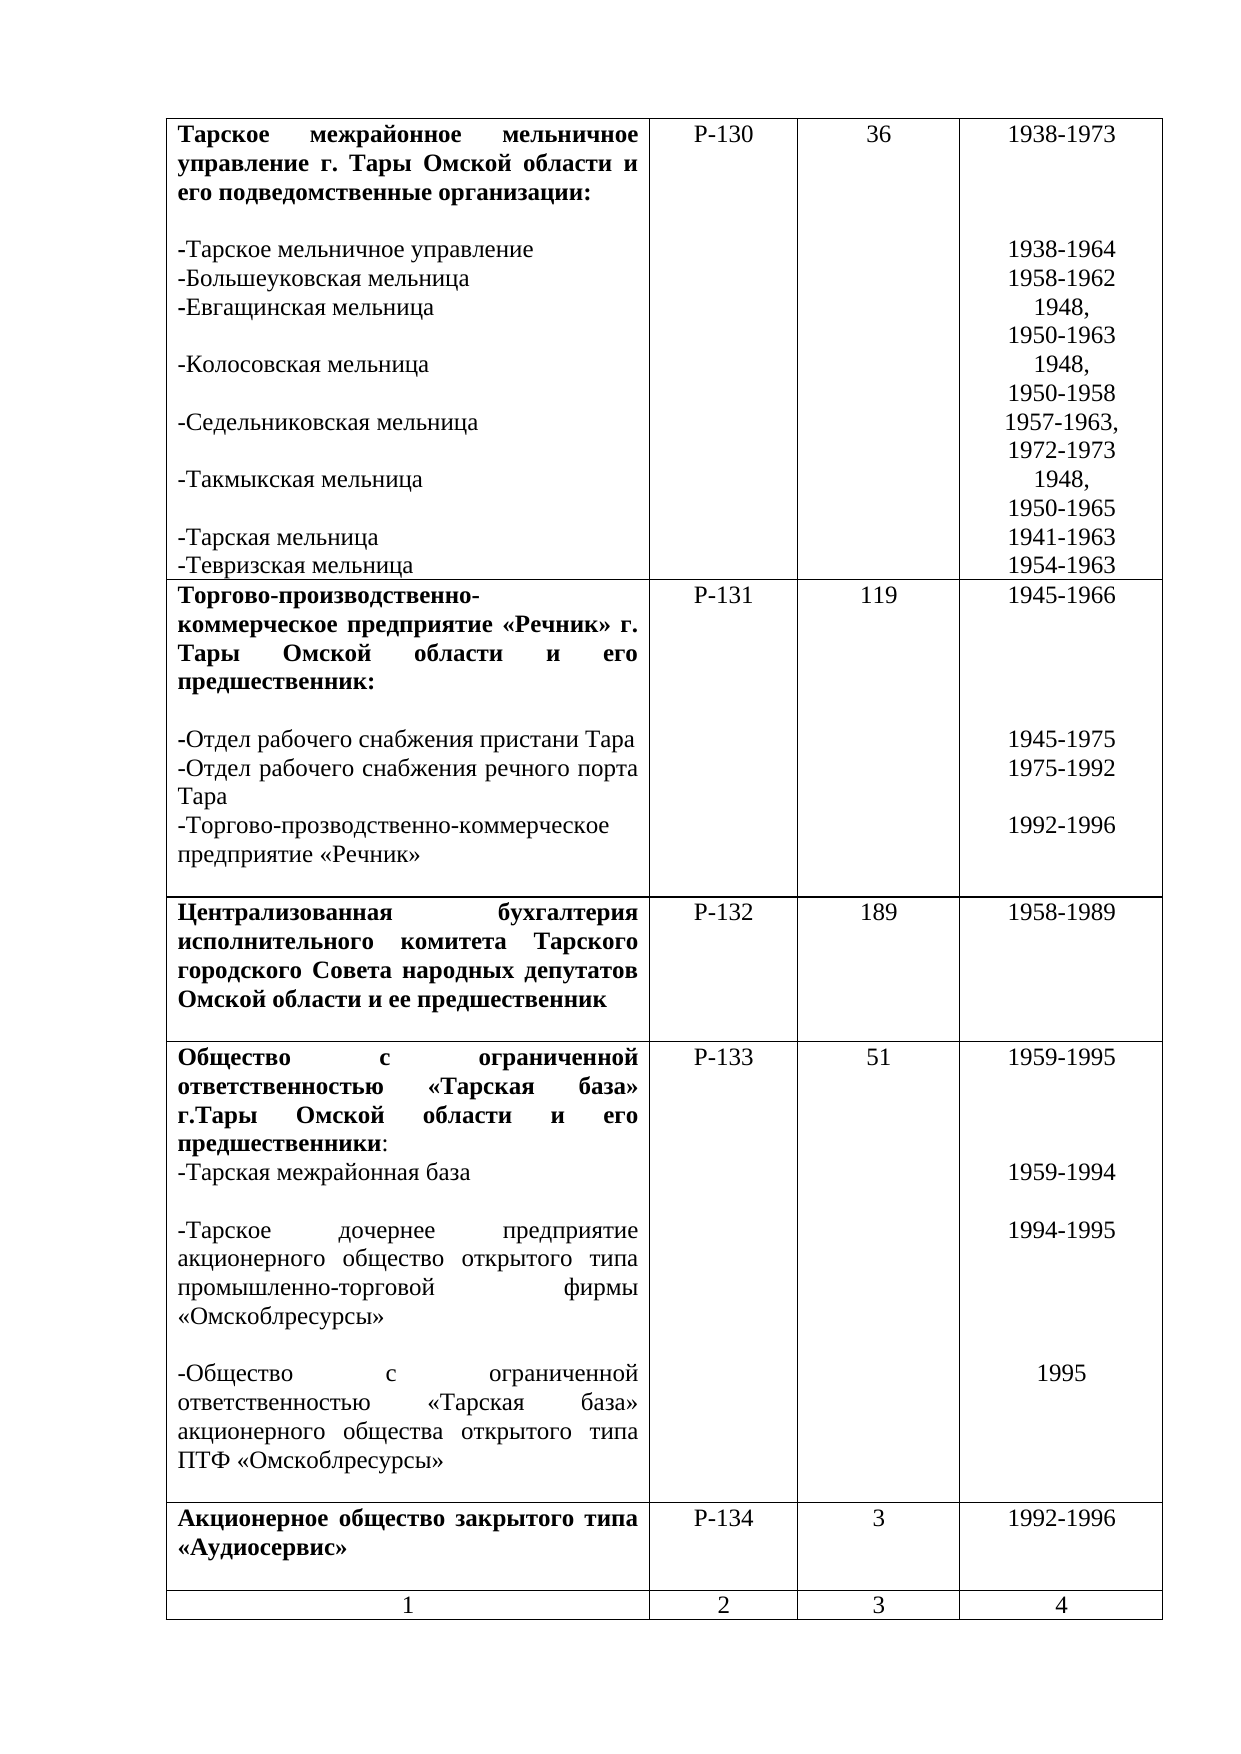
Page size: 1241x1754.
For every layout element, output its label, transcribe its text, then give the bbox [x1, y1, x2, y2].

table_cell 1938-1973 1938-1964 1958-1962 1948, 1950-1963 1948, 1950-1958 1957-1963, 1972-1973 1948, 1950-1965 1941-1963 1954-1963 [960, 119, 1162, 579]
table_cell 2 [650, 1591, 797, 1619]
table_cell Общество с ограниченной ответственностью «Тарская база» г.Тары Омской области и его предшественники: -Тарская межрайонная база -Тарское дочернее предприятие акционерного общество открытого типа промышленно-торговой фирмы «Омскоблресурсы» -Общество с ограниченной ответственностью «Тарская база» акционерного общества открытого типа ПТФ «Омскоблресурсы» [167, 1042, 649, 1502]
table_cell 1959-1995 1959-1994 1994-1995 1995 [960, 1042, 1162, 1502]
table_cell 3 [798, 1591, 959, 1619]
table_cell 3 [798, 1503, 959, 1589]
table_cell Р-132 [650, 898, 797, 1041]
table_cell 51 [798, 1042, 959, 1502]
table_cell 1945-1966 1945-1975 1975-1992 1992-1996 [960, 580, 1162, 896]
table_cell Р-133 [650, 1042, 797, 1502]
table_cell Р-131 [650, 580, 797, 896]
table_cell Р-134 [650, 1503, 797, 1589]
table_cell Р-130 [650, 119, 797, 579]
table_cell 189 [798, 898, 959, 1041]
table_cell Тарское межрайонное мельничное управление г. Тары Омской области и его подведомственные организации: -Тарское мельничное управление -Большеуковская мельница -Евгащинская мельница -Колосовская мельница -Седельниковская мельница -Такмыкская мельница -Тарская мельница -Тевризская мельница [167, 119, 649, 579]
table_cell Торгово-производственно-коммерческое предприятие «Речник» г. Тары Омской области и его предшественник: -Отдел рабочего снабжения пристани Тара -Отдел рабочего снабжения речного порта Тара -Торгово-прозводственно-коммерческое предприятие «Речник» [167, 580, 649, 896]
table_cell 36 [798, 119, 959, 579]
table_cell 1 [167, 1591, 649, 1619]
table_cell 1958-1989 [960, 898, 1162, 1041]
table_cell 4 [960, 1591, 1162, 1619]
table_cell Централизованная бухгалтерия исполнительного комитета Тарского городского Совета народных депутатов Омской области и ее предшественник [167, 898, 649, 1041]
table_cell 119 [798, 580, 959, 896]
table_cell Акционерное общество закрытого типа «Аудиосервис» [167, 1503, 649, 1589]
table_cell 1992-1996 [960, 1503, 1162, 1589]
